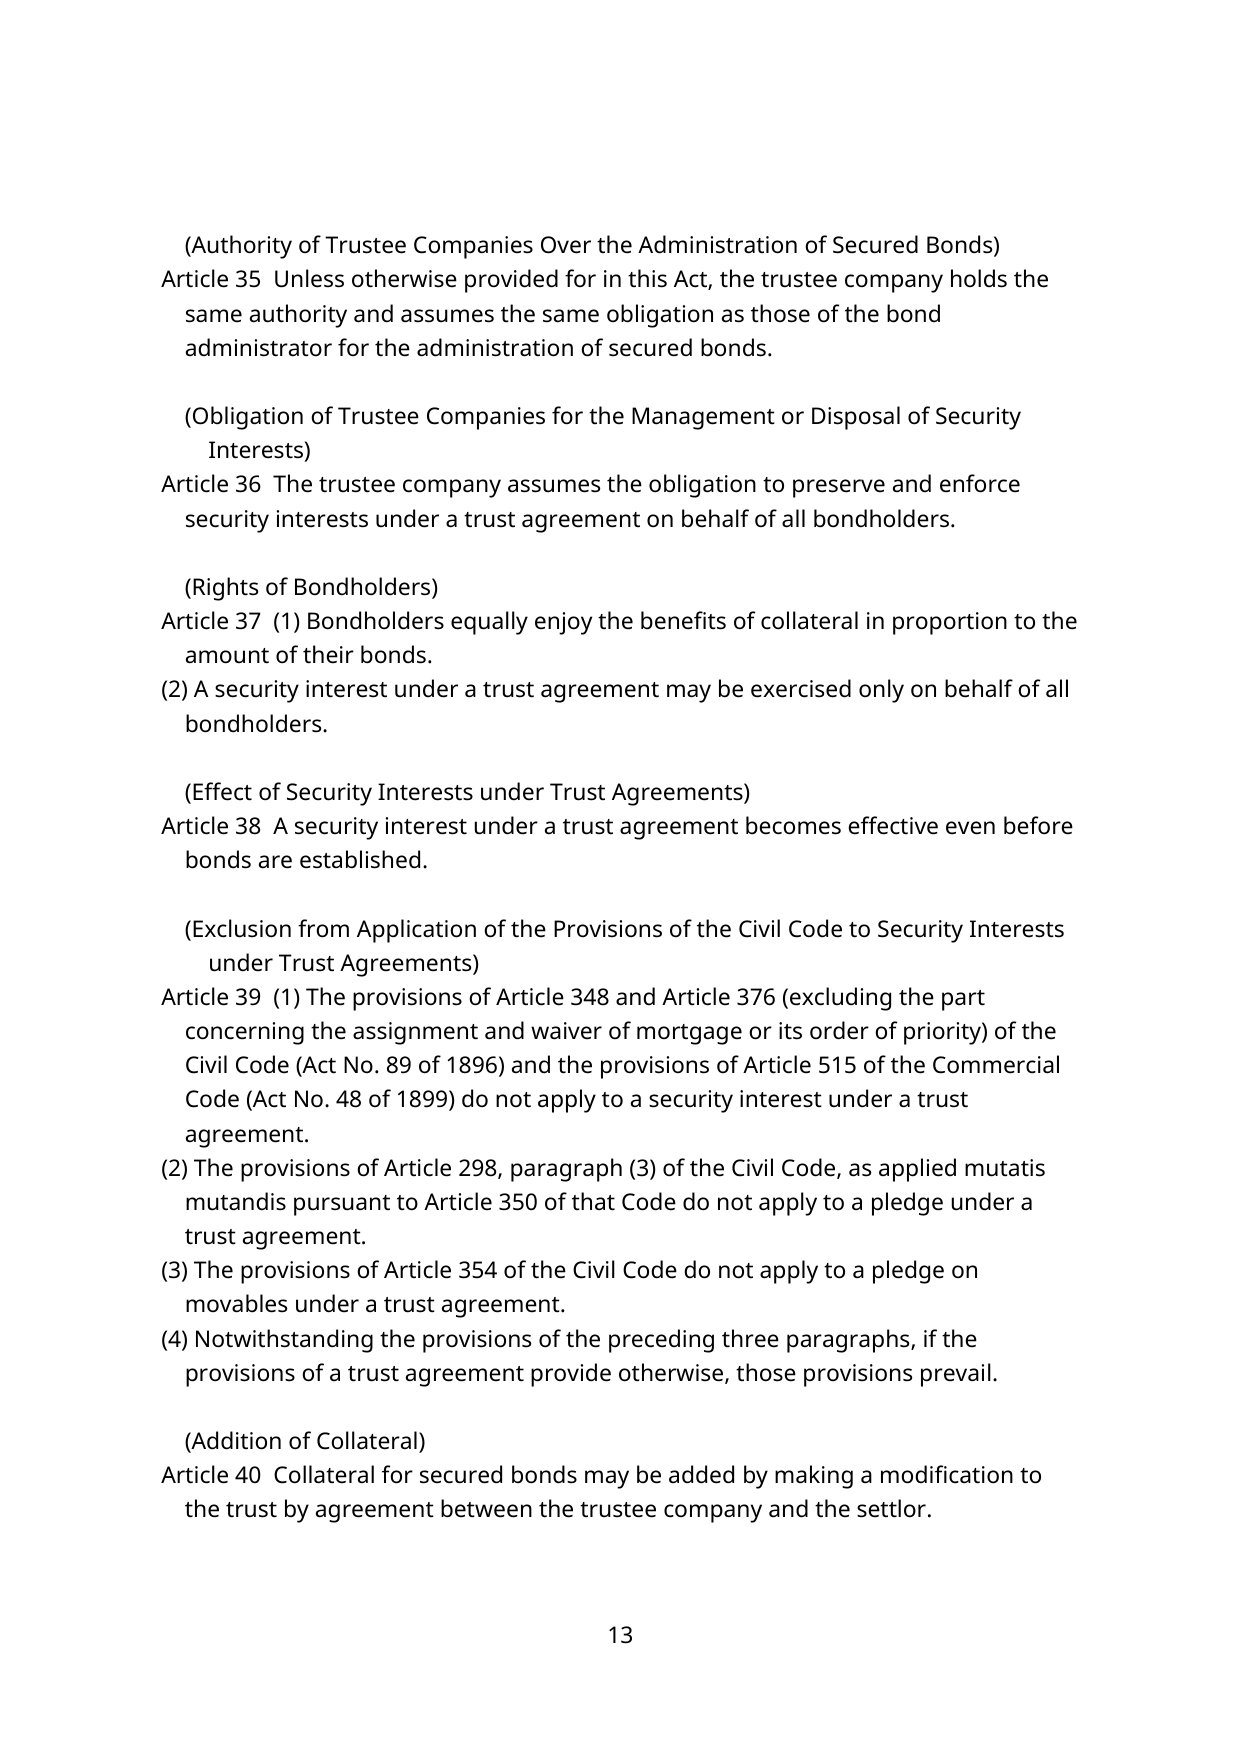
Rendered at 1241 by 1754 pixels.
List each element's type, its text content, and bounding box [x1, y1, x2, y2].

text (3) The provisions of Article 354 of the Civil Code do not apply to a pledge on movables under a trust agreement. [161, 1253, 1079, 1321]
text (Obligation of Trustee Companies for the Management or Disposal of Security Interests) [184, 399, 1079, 467]
text (2) The provisions of Article 298, paragraph (3) of the Civil Code, as applied mutatis mutandis pursuant to Article 350 of that Code do not apply to a pledge under a trust agreement. [161, 1150, 1079, 1253]
text (2) A security interest under a trust agreement may be exercised only on behalf of all bondholders. [161, 672, 1079, 740]
text Article 36 The trustee company assumes the obligation to preserve and enforce security interests under a trust agreement on behalf of all bondholders. [161, 467, 1079, 535]
text Article 39 (1) The provisions of Article 348 and Article 376 (excluding the part concerning the assignment and waiver of mortgage or its order of priority) of the Civil Code (Act No. 89 of 1896) and the provisions of Article 515 of the Commercial Code (Act No. 48 of 1899) do not apply to a security interest under a trust agreement. [161, 979, 1079, 1150]
text (Exclusion from Application of the Provisions of the Civil Code to Security Interests under Trust Agreements) [184, 911, 1079, 979]
text (Authority of Trustee Companies Over the Administration of Secured Bonds) [184, 228, 1079, 262]
text Article 35 Unless otherwise provided for in this Act, the trustee company holds the same authority and assumes the same obligation as those of the bond administrator for the administration of secured bonds. [161, 262, 1079, 364]
text Article 40 Collateral for secured bonds may be added by making a modification to the trust by agreement between the trustee company and the settlor. [161, 1458, 1079, 1526]
text (Rights of Bondholders) [184, 569, 1079, 604]
text (4) Notwithstanding the provisions of the preceding three paragraphs, if the provisions of a trust agreement provide otherwise, those provisions prevail. [161, 1321, 1079, 1389]
text (Addition of Collateral) [184, 1424, 1079, 1458]
text Article 37 (1) Bondholders equally enjoy the benefits of collateral in proportion to the amount of their bonds. [161, 604, 1079, 672]
text (Effect of Security Interests under Trust Agreements) [184, 774, 1079, 809]
text Article 38 A security interest under a trust agreement becomes effective even before bonds are established. [161, 809, 1079, 877]
